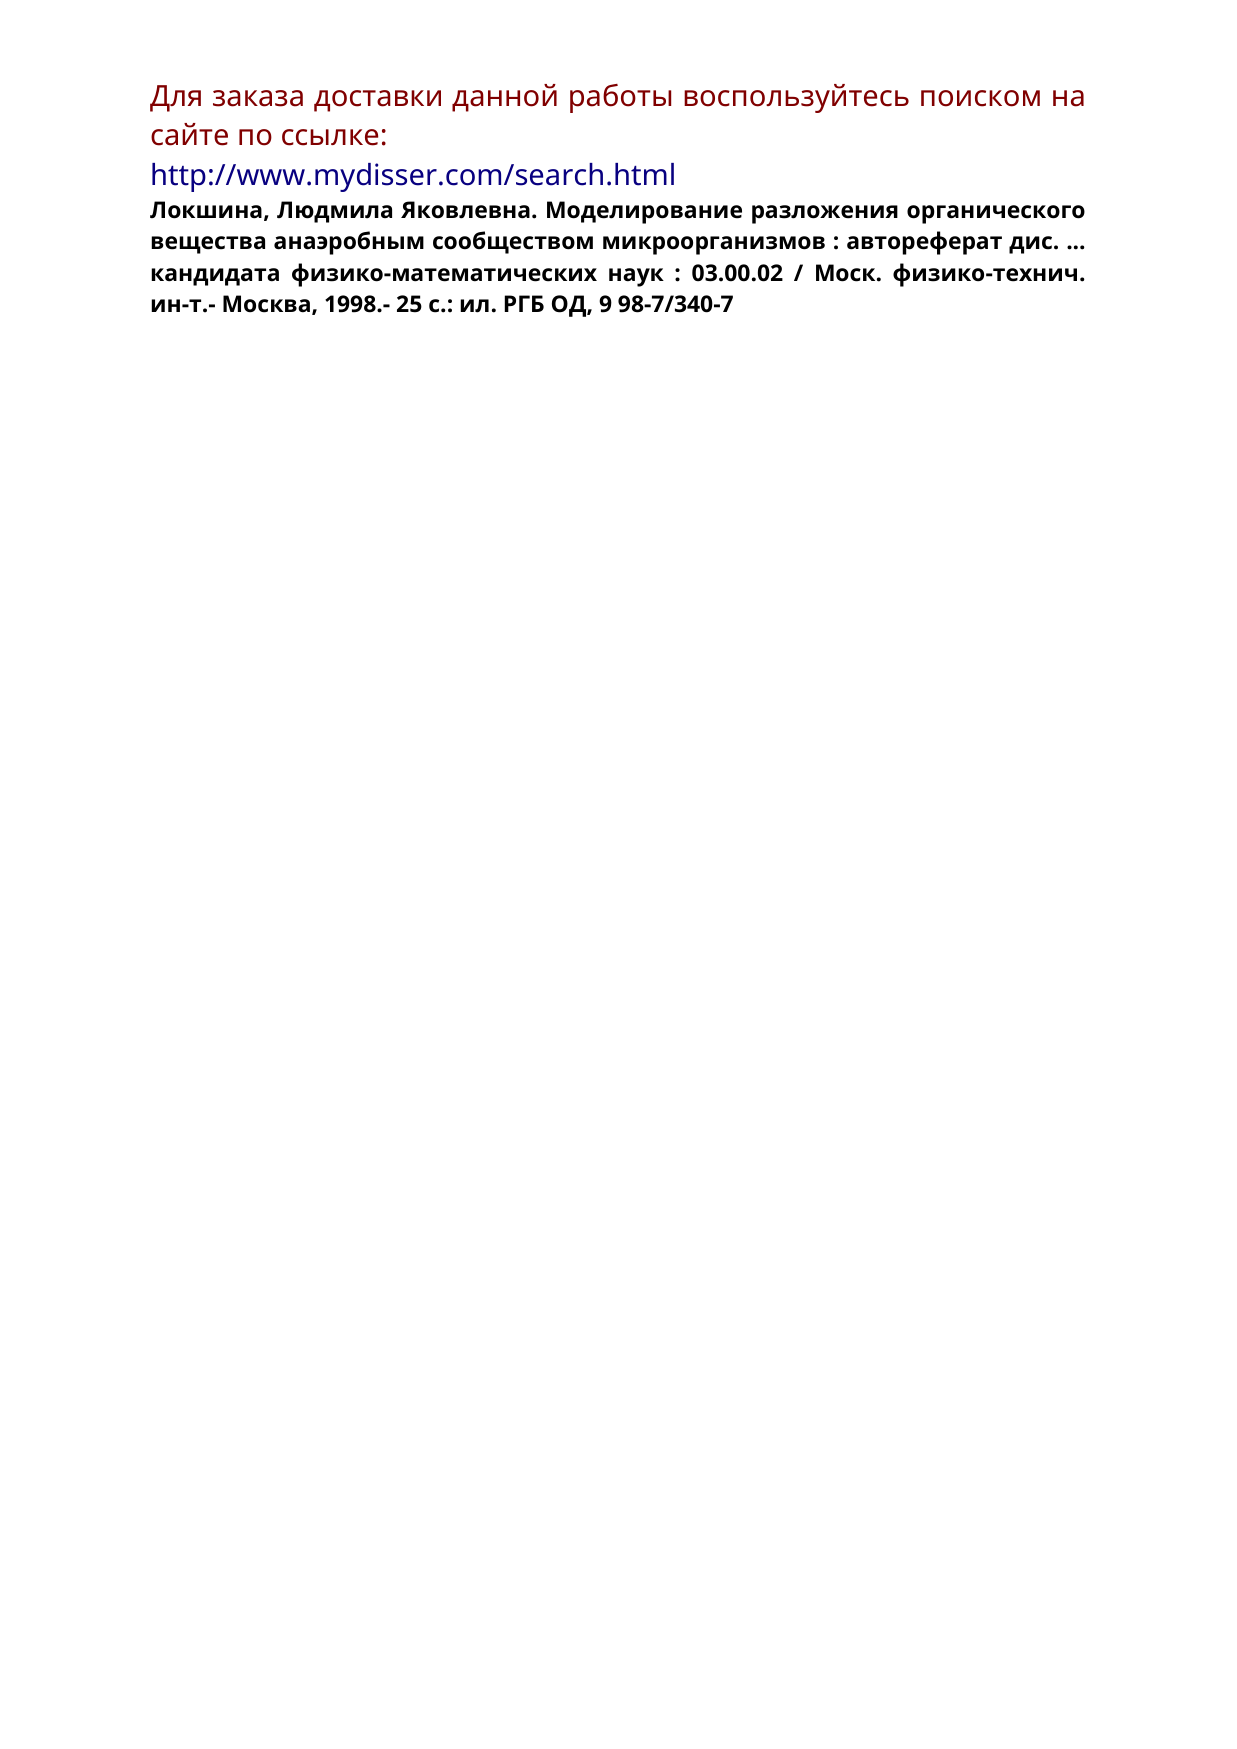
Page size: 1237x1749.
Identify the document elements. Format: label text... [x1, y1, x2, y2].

text Локшина, Людмила Яковлевна. Моделирование разложения органического вещества анаэробным сообществом микроорганизмов : автореферат дис. ... кандидата физико-математических наук : 03.00.02 / Моск. физико-технич. ин-т.- Москва, 1998.- 25 с.: ил. РГБ ОД, 9 98-7/340-7 [150, 194, 1086, 319]
